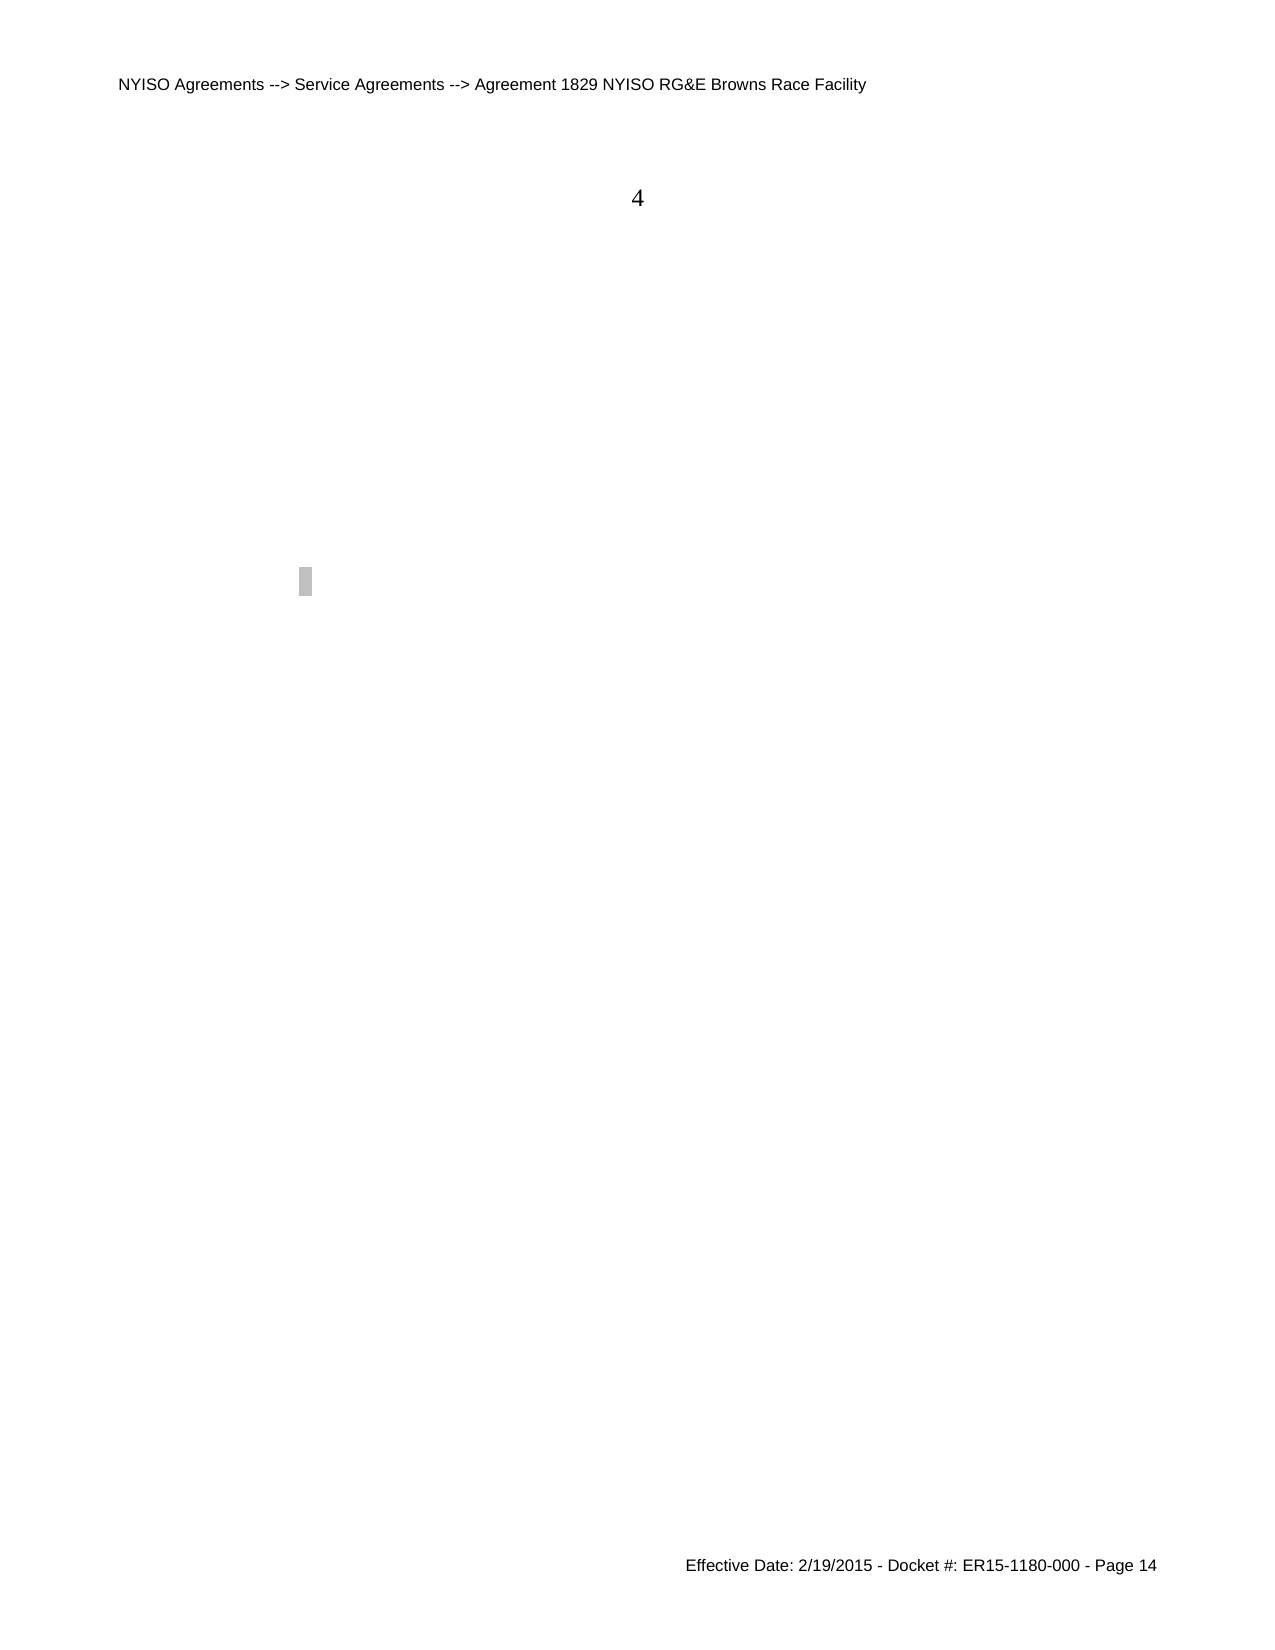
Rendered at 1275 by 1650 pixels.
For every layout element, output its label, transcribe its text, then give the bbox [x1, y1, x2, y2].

text 4 [631, 183, 1275, 212]
